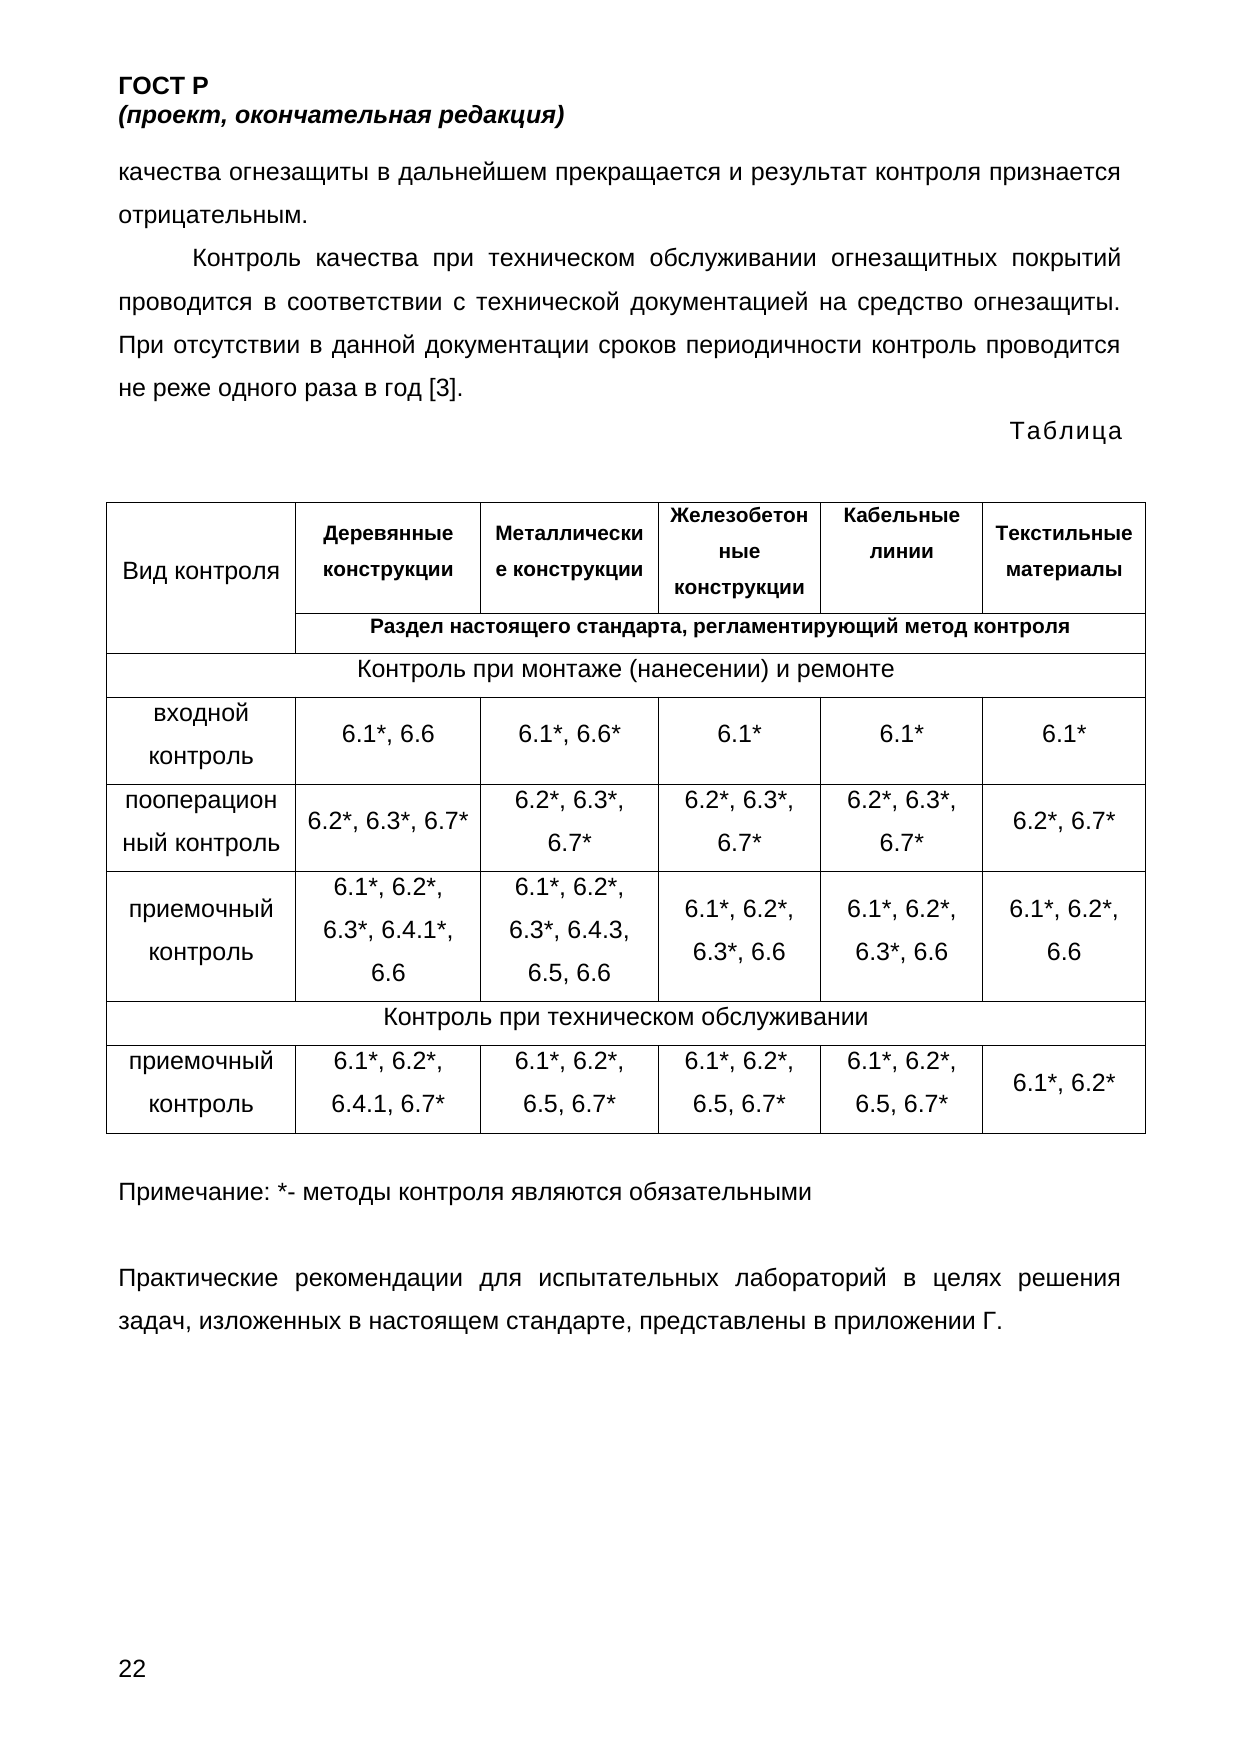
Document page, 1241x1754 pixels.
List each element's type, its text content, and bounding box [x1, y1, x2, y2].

table_cell 6.1*, 6.6 [296, 698, 480, 784]
table_cell 6.2*, 6.7* [983, 785, 1145, 871]
table_header Вид контроля [107, 503, 295, 652]
table_cell 6.1* [659, 698, 820, 784]
table_header Текстильные материалы [983, 503, 1145, 613]
table_cell Контроль при техническом обслуживании [107, 1002, 1145, 1045]
table_cell 6.1*, 6.2* [983, 1046, 1145, 1132]
table_cell 6.1*, 6.6* [481, 698, 658, 784]
table_cell 6.1*, 6.2*, 6.3*, 6.4.1*, 6.6 [296, 872, 480, 1001]
table_cell 6.1*, 6.2*, 6.6 [983, 872, 1145, 1001]
table_cell 6.1*, 6.2*, 6.3*, 6.4.3, 6.5, 6.6 [481, 872, 658, 1001]
table_header Металлические конструкции [481, 503, 658, 613]
table_header Деревянные конструкции [296, 503, 480, 613]
table_cell 6.1* [983, 698, 1145, 784]
table_cell 6.1*, 6.2*, 6.3*, 6.6 [659, 872, 820, 1001]
table_cell 6.1*, 6.2*, 6.5, 6.7* [821, 1046, 982, 1132]
table_cell приемочный контроль [107, 872, 295, 1001]
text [118, 157, 1122, 229]
table_cell Раздел настоящего стандарта, регламентирующий метод контроля [296, 614, 1145, 652]
table_cell 6.2*, 6.3*, 6.7* [821, 785, 982, 871]
table_header Кабельные линии [821, 503, 982, 613]
table_cell 6.1* [821, 698, 982, 784]
table_cell 6.1*, 6.2*, 6.5, 6.7* [659, 1046, 820, 1132]
table_cell 6.1*, 6.2*, 6.4.1, 6.7* [296, 1046, 480, 1132]
text Практические рекомендации для испытательных лабораторий в целях решения задач, изложенных в настоящем стандарте, представлены в приложении Г. [118, 1263, 1122, 1335]
table_cell 6.2*, 6.3*, 6.7* [481, 785, 658, 871]
table_cell 6.2*, 6.3*, 6.7* [659, 785, 820, 871]
table_cell Контроль при монтаже (нанесении) и ремонте [107, 654, 1145, 697]
table_cell пооперационный контроль [107, 785, 295, 871]
text Таблица [118, 416, 1122, 444]
table_cell 6.2*, 6.3*, 6.7* [296, 785, 480, 871]
table_cell 6.1*, 6.2*, 6.5, 6.7* [481, 1046, 658, 1132]
table_cell 6.1*, 6.2*, 6.3*, 6.6 [821, 872, 982, 1001]
table_cell входной контроль [107, 698, 295, 784]
text Примечание: *- методы контроля являются обязательными [118, 1177, 1122, 1205]
table_cell приемочный контроль [107, 1046, 295, 1132]
table_header Железобетонные конструкции [659, 503, 820, 613]
text Контроль качества при техническом обслуживании огнезащитных покрытий проводится в соответствии с технической документацией на средство огнезащиты. При отсутствии в данной документации сроков периодичности контроль проводится не реже одного раза в год [3]. [118, 243, 1122, 401]
